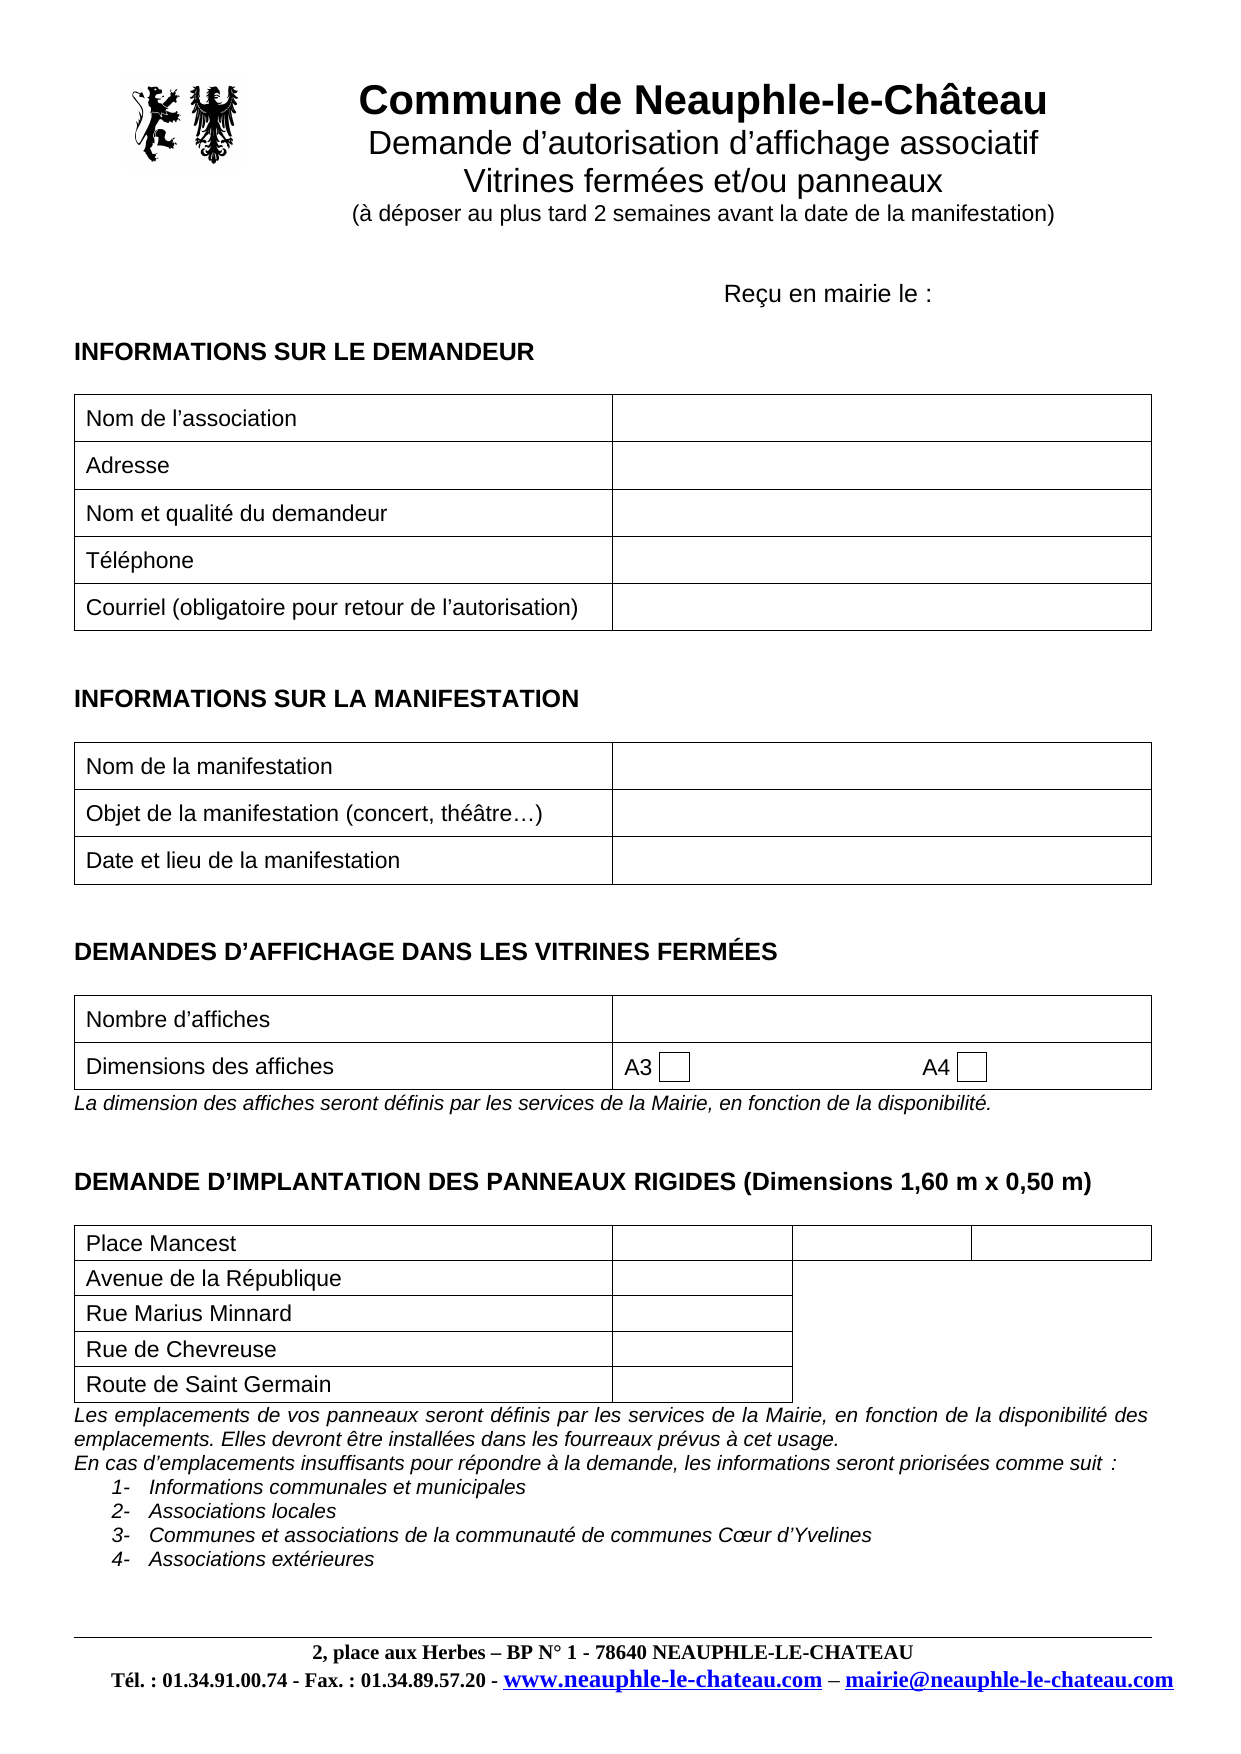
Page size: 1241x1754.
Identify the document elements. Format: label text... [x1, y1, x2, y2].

table_header [793, 1226, 971, 1260]
text DEMANDE D’IMPLANTATION DES PANNEAUX RIGIDES (Dimensions 1,60 m x 0,50 m) [74, 1167, 1152, 1196]
table_cell Courriel (obligatoire pour retour de l’autorisation) [75, 584, 612, 630]
text INFORMATIONS SUR LE DEMANDEUR [74, 336, 1152, 365]
table_cell Dimensions des affiches [75, 1043, 612, 1089]
list Associations locales [111, 1498, 1152, 1522]
table_cell [613, 790, 1151, 836]
table_header Place Mancest [75, 1226, 612, 1260]
list Informations communales et municipales [111, 1474, 1152, 1498]
text DEMANDES D’AFFICHAGE DANS LES VITRINES FERMÉES [74, 937, 1152, 966]
text Les emplacements de vos panneaux seront définis par les services de la Mairie, en fonction de la disponibilité des emplacements. Elles devront être installées dans les fourreaux prévus à cet usage. [74, 1403, 1152, 1451]
table_header [613, 743, 1151, 789]
table_cell Route de Saint Germain [75, 1367, 612, 1402]
table_cell Date et lieu de la manifestation [75, 837, 612, 883]
table_cell [613, 490, 1151, 536]
table_cell [613, 1261, 792, 1295]
table_header [613, 996, 1151, 1042]
table_cell Téléphone [75, 537, 612, 583]
text La dimension des affiches seront définis par les services de la Mairie, en fonction de la disponibilité. [74, 1090, 1152, 1114]
table_cell [613, 584, 1151, 630]
table_header Nombre d’affiches [75, 996, 612, 1042]
table_cell Avenue de la République [75, 1261, 612, 1295]
table_cell Rue Marius Minnard [75, 1296, 612, 1331]
table_cell Adresse [75, 442, 612, 488]
table_header [613, 395, 1151, 441]
table_cell [613, 537, 1151, 583]
table_cell [613, 837, 1151, 883]
table_cell [613, 442, 1151, 488]
table_cell [613, 1332, 792, 1366]
table_cell [613, 1296, 792, 1331]
list Associations extérieures [111, 1546, 1152, 1570]
table_header Nom de la manifestation [75, 743, 612, 789]
list Communes et associations de la communauté de communes Cœur d’Yvelines [111, 1522, 1152, 1546]
table_cell Nom et qualité du demandeur [75, 490, 612, 536]
text En cas d’emplacements insuffisants pour répondre à la demande, les informations seront priorisées comme suit : [74, 1451, 1152, 1474]
table_header [613, 1226, 792, 1260]
table_cell Objet de la manifestation (concert, théâtre…) [75, 790, 612, 836]
table_header [972, 1226, 1151, 1260]
table_header Nom de l’association [75, 395, 612, 441]
text INFORMATIONS SUR LA MANIFESTATION [74, 684, 1152, 713]
picture [126, 75, 244, 171]
text Reçu en mairie le : [723, 279, 1152, 308]
table_cell [613, 1367, 792, 1402]
table_cell Rue de Chevreuse [75, 1332, 612, 1366]
table_cell A3 A4 [613, 1043, 1151, 1089]
